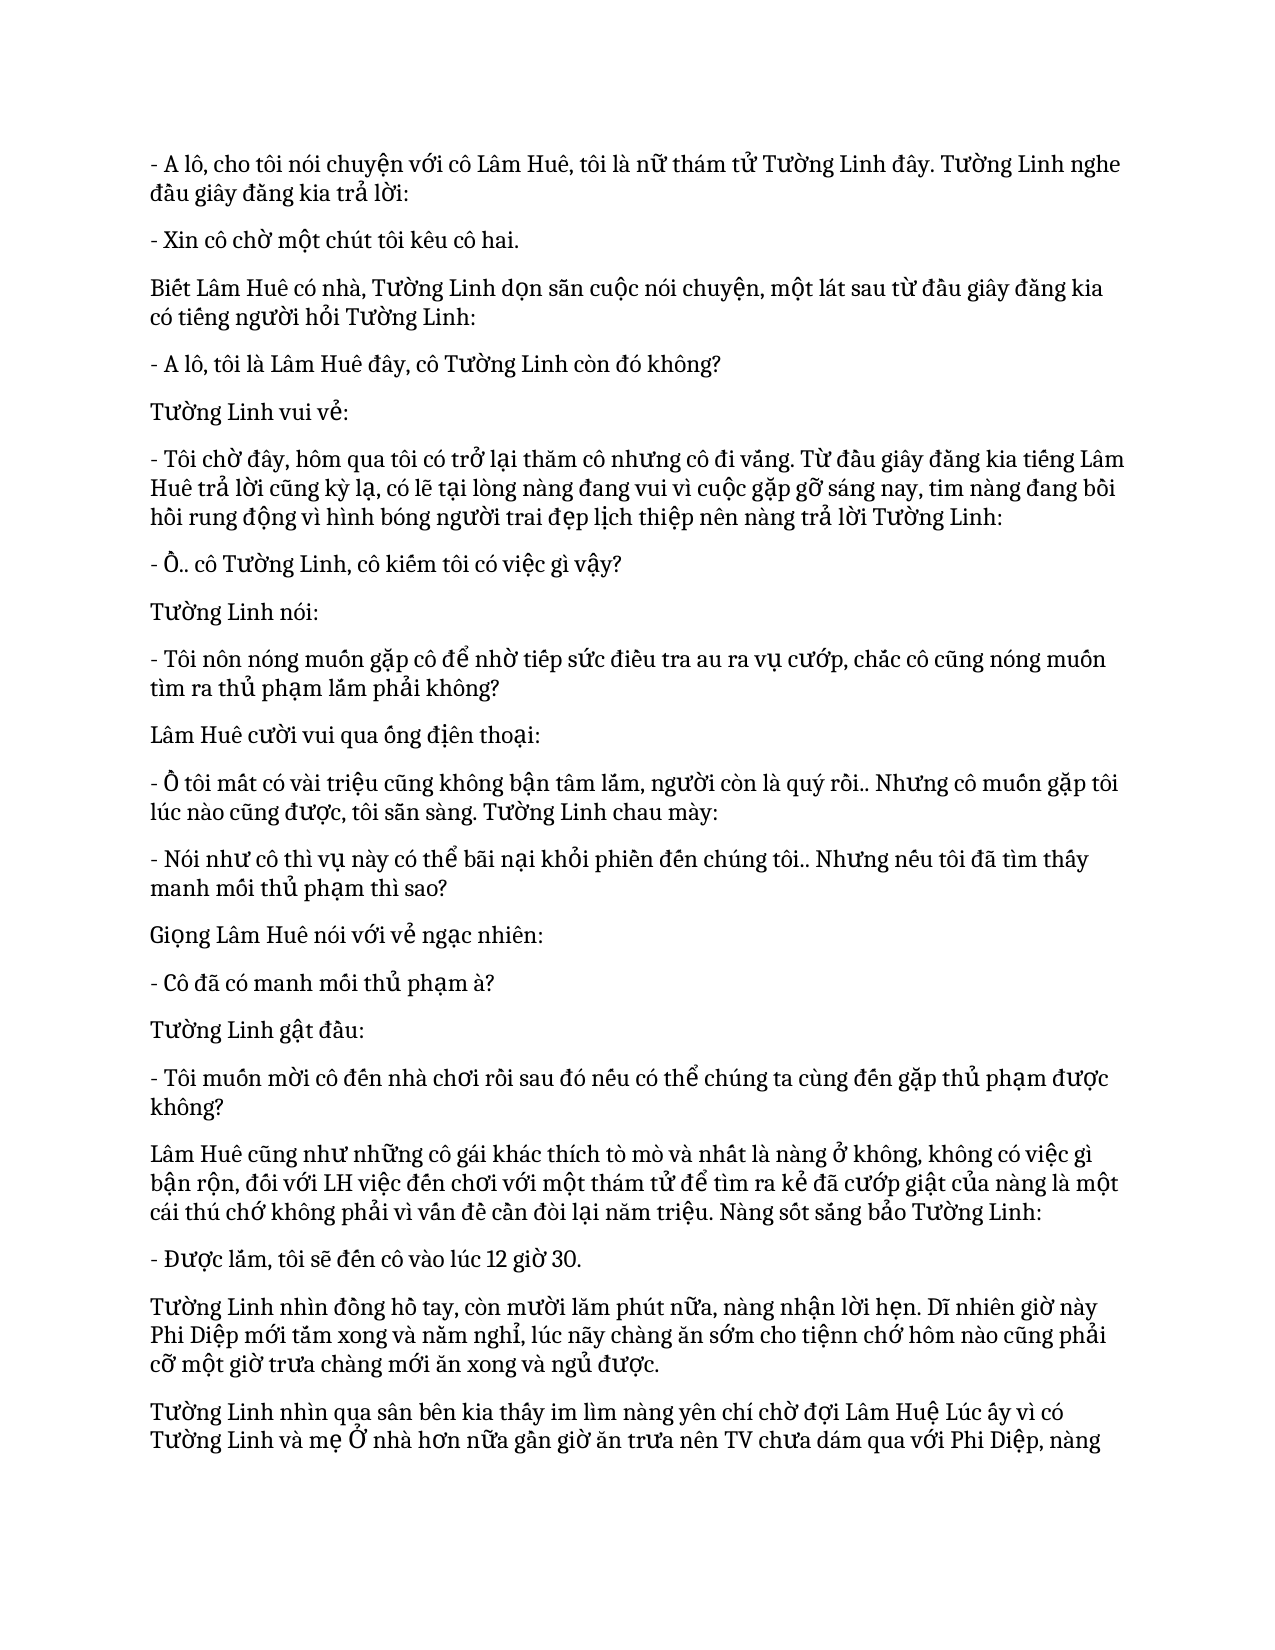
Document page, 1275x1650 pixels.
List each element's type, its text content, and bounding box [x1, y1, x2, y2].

text - A lô, tôi là Lâm Huê đây, cô Tường Linh còn đó không? [150, 350, 1125, 379]
text - Tôi muốn mời cô đến nhà chơi rồi sau đó nếu có thể chúng ta cùng đến gặp thủ phạm được không? [150, 1064, 1125, 1121]
text - Ồ tôi mất có vài triệu cũng không bận tâm lắm, người còn là quý rồi.. Nhưng cô muốn gặp tôi lúc nào cũng được, tôi sẵn sàng. Tường Linh chau mày: [150, 769, 1125, 826]
text Tường Linh gật đầu: [150, 1016, 1125, 1045]
text - Tôi chờ đây, hôm qua tôi có trở lại thăm cô nhưng cô đi vắng. Từ đầu giây đằng kia tiếng Lâm Huê trả lời cũng kỳ lạ, có lẽ tại lòng nàng đang vui vì cuộc gặp gỡ sáng nay, tim nàng đang bồi hồi rung động vì hình bóng người trai đẹp lịch thiệp nên nàng trả lời Tường Linh: [150, 445, 1125, 531]
text - Ồ.. cô Tường Linh, cô kiếm tôi có việc gì vậy? [150, 550, 1125, 579]
text Tường Linh nói: [150, 597, 1125, 626]
text Lâm Huê cũng như những cô gái khác thích tò mò và nhất là nàng ở không, không có việc gì bận rộn, đối với LH việc đến chơi với một thám tử để tìm ra kẻ đã cướp giật của nàng là một cái thú chớ không phải vì vấn đề cần đòi lại năm triệu. Nàng sốt sắng bảo Tường Linh: [150, 1140, 1125, 1226]
text Lâm Huê cười vui qua ống địên thoại: [150, 721, 1125, 750]
text - Cô đã có manh mối thủ phạm à? [150, 969, 1125, 997]
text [150, 1397, 1125, 1455]
text - Được lắm, tôi sẽ đến cô vào lúc 12 giờ 30. [150, 1245, 1125, 1274]
text - A lô, cho tôi nói chuyện với cô Lâm Huê, tôi là nữ thám tử Tường Linh đây. Tường Linh nghe đầu giây đằng kia trả lời: [150, 150, 1125, 207]
text Tường Linh nhìn đồng hồ tay, còn mười lăm phút nữa, nàng nhận lời hẹn. Dĩ nhiên giờ này Phi Diệp mới tắm xong và nằm nghỉ, lúc nãy chàng ăn sớm cho tiệnn chớ hôm nào cũng phải cỡ một giờ trưa chàng mới ăn xong và ngủ được. [150, 1292, 1125, 1379]
text Tường Linh vui vẻ: [150, 397, 1125, 426]
text Biết Lâm Huê có nhà, Tường Linh dọn sẵn cuộc nói chuyện, một lát sau từ đầu giây đằng kia có tiếng người hỏi Tường Linh: [150, 274, 1125, 331]
text Giọng Lâm Huê nói với vẻ ngạc nhiên: [150, 921, 1125, 950]
text - Xin cô chờ một chút tôi kêu cô hai. [150, 226, 1125, 255]
text - Nói như cô thì vụ này có thể bãi nại khỏi phiền đến chúng tôi.. Nhưng nếu tôi đã tìm thấy manh mối thủ phạm thì sao? [150, 845, 1125, 902]
text - Tôi nôn nóng muốn gặp cô để nhờ tiếp sức điều tra au ra vụ cướp, chắc cô cũng nóng muốn tìm ra thủ phạm lắm phải không? [150, 645, 1125, 702]
